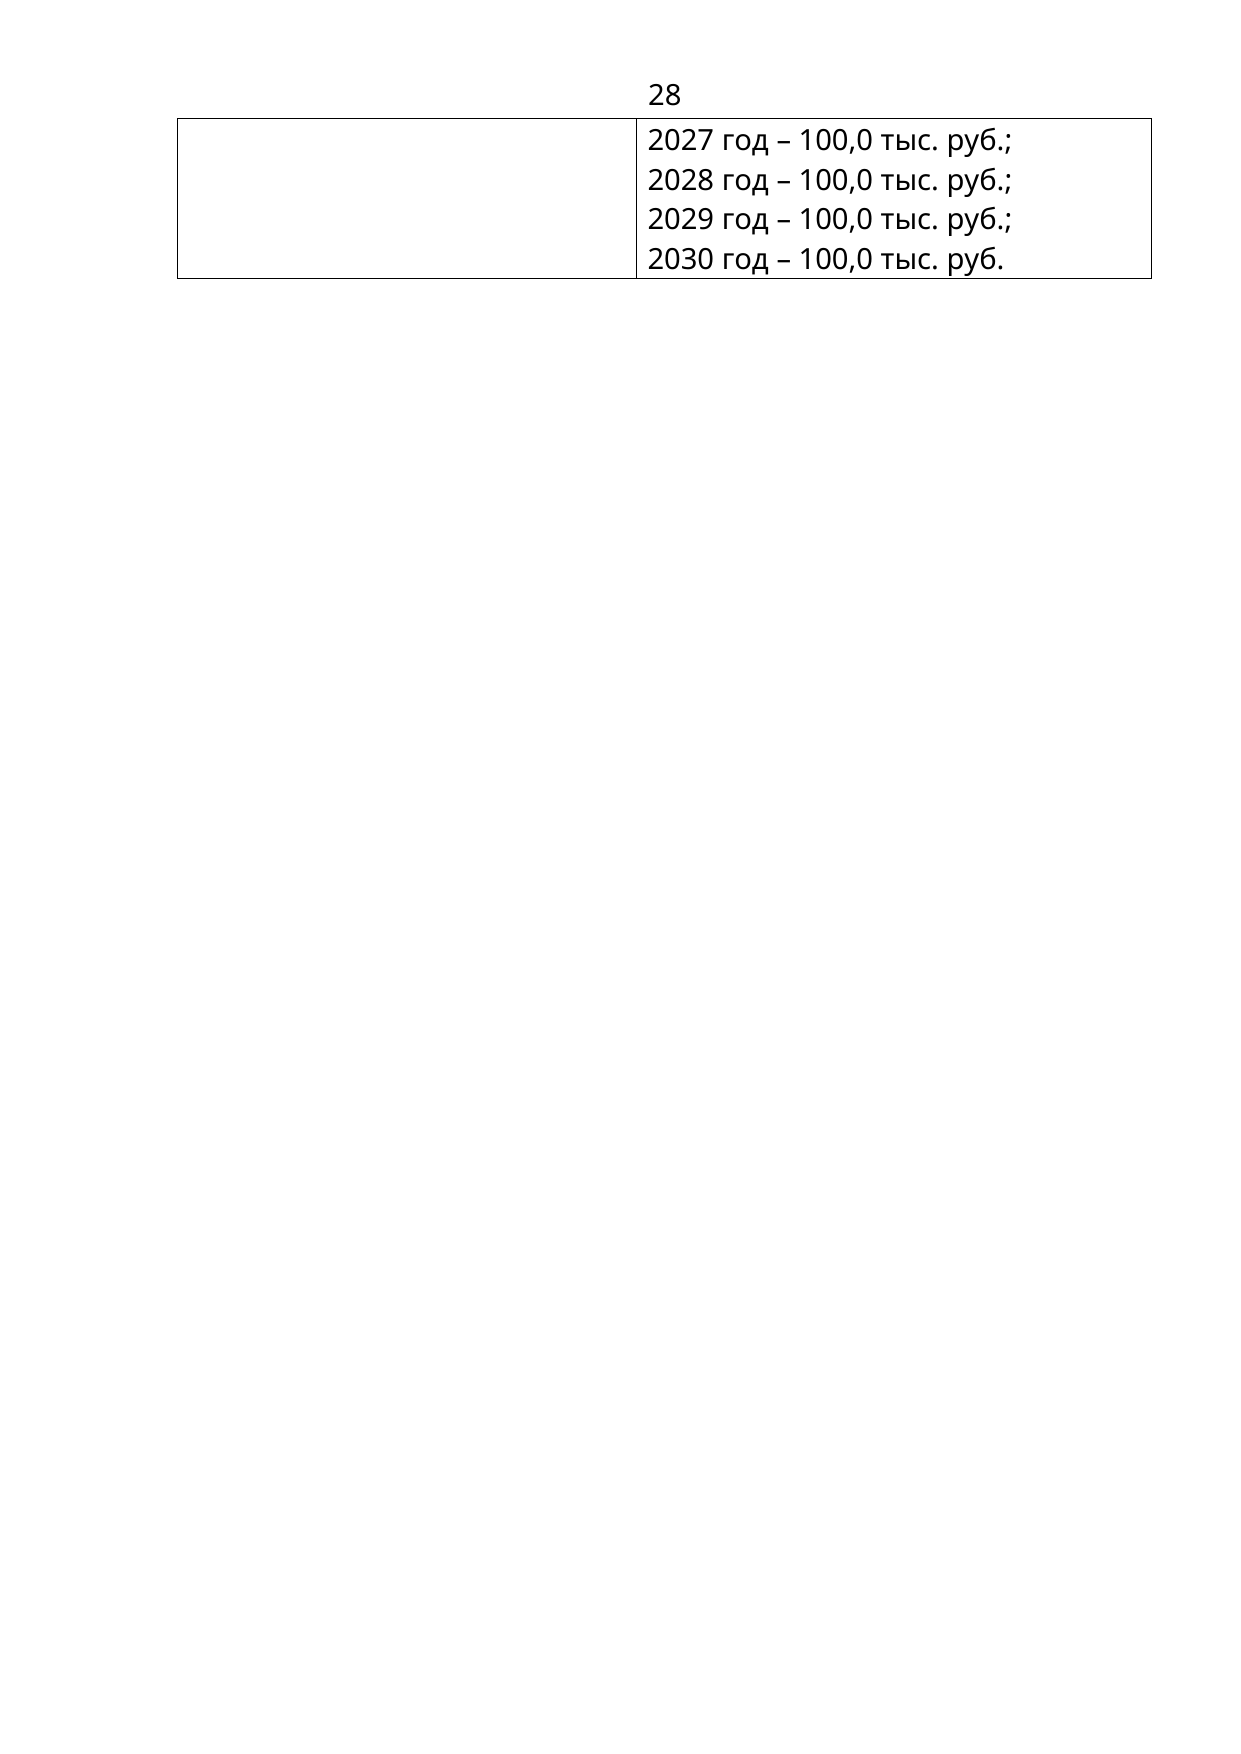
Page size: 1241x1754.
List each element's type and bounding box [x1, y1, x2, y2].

table_cell [637, 119, 1151, 278]
table_cell [178, 119, 636, 278]
